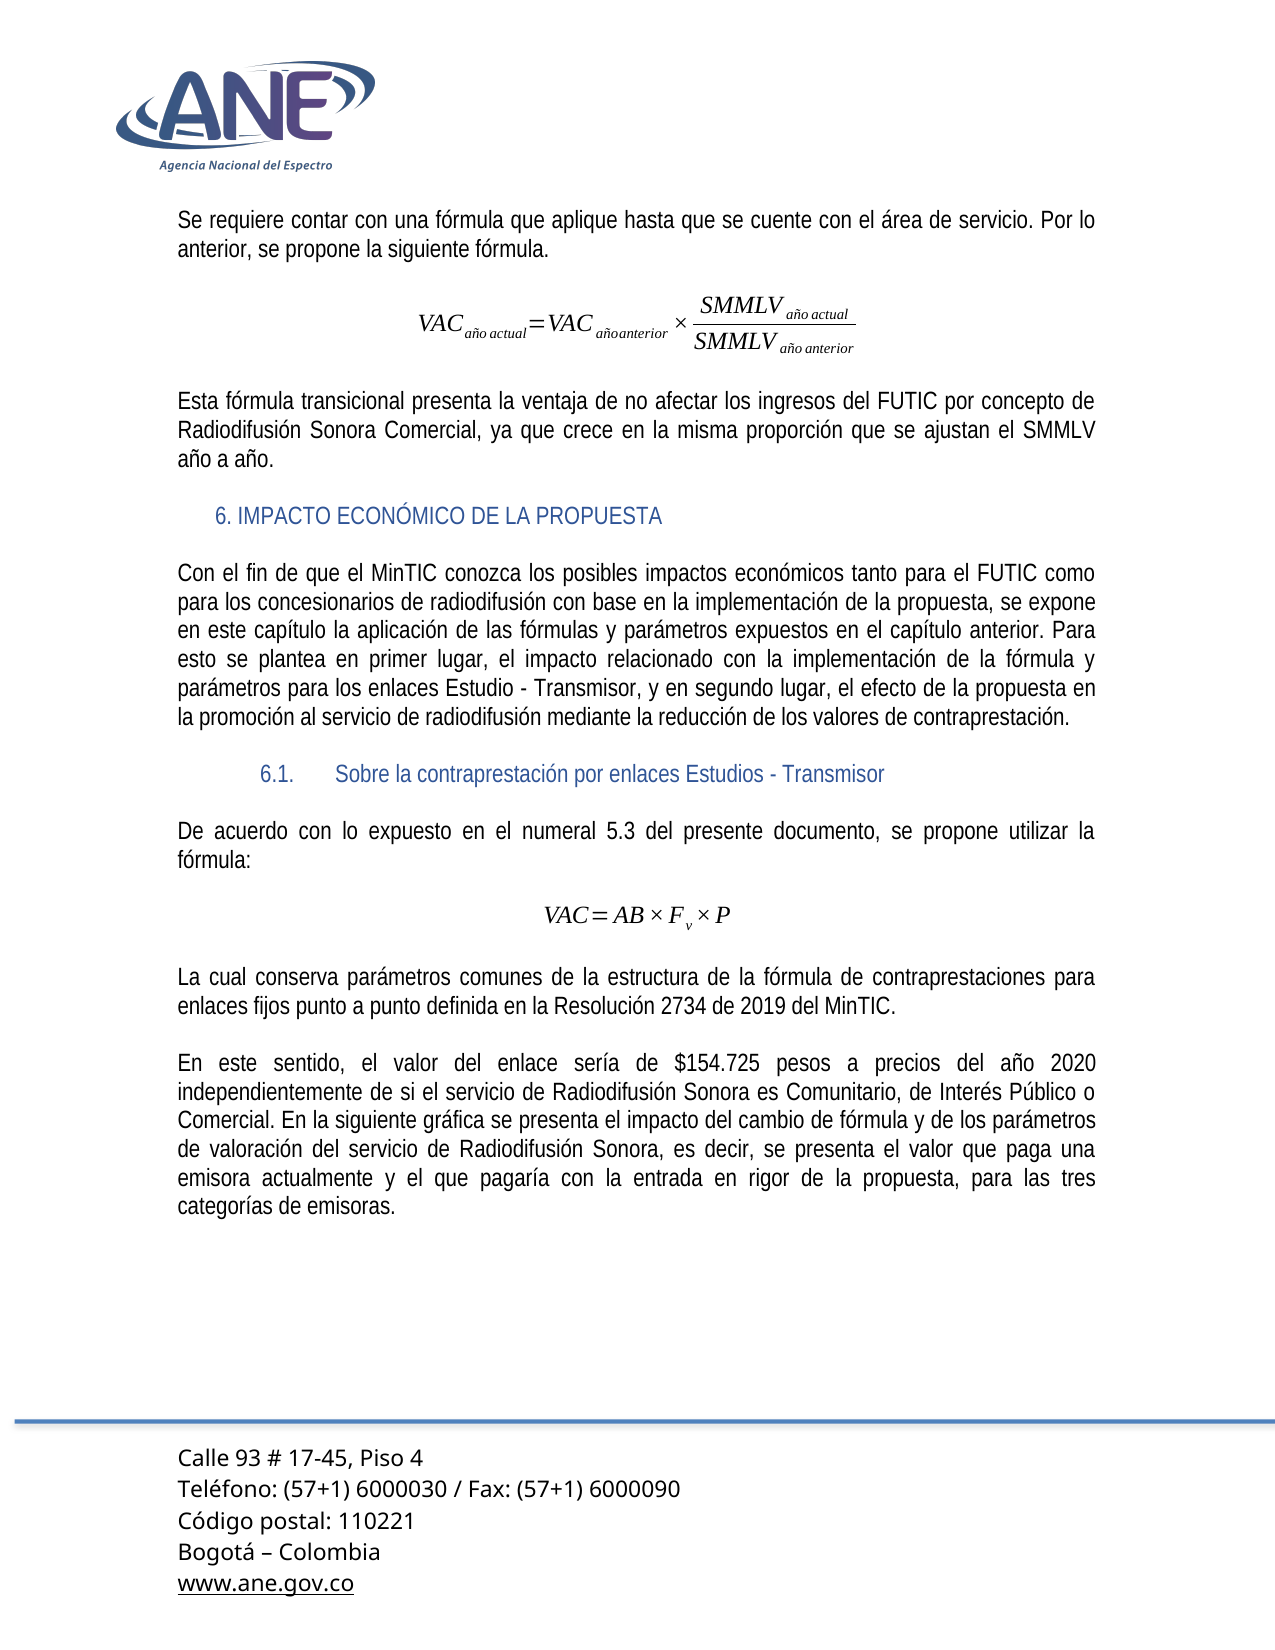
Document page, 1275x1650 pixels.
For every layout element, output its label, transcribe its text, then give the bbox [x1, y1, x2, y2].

text En este sentido, el valor del enlace sería de $154.725 pesos a precios del año 2020 independientemente de si el servicio de Radiodifusión Sonora es Comunitario, de Interés Público o Comercial. En la siguiente gráfica se presenta el impacto del cambio de fórmula y de los parámetros de valoración del servicio de Radiodifusión Sonora, es decir, se presenta el valor que paga una emisora actualmente y el que pagaría con la entrada en rigor de la propuesta, para las tres categorías de emisoras. [177, 1048, 1098, 1220]
picture [116, 61, 375, 172]
text Se requiere contar con una fórmula que aplique hasta que se cuente con el área de servicio. Por lo anterior, se propone la siguiente fórmula. [177, 205, 1098, 263]
text De acuerdo con lo expuesto en el numeral 5.3 del presente documento, se propone utilizar la fórmula: [177, 816, 1098, 873]
text Esta fórmula transicional presenta la ventaja de no afectar los ingresos del FUTIC por concepto de Radiodifusión Sonora Comercial, ya que crece en la misma proporción que se ajustan el SMMLV año a año. [177, 386, 1098, 472]
subtitle 6. IMPACTO ECONÓMICO DE LA PROPUESTA [215, 501, 1098, 529]
text La cual conserva parámetros comunes de la estructura de la fórmula de contraprestaciones para enlaces fijos punto a punto definida en la Resolución 2734 de 2019 del MinTIC. [177, 962, 1098, 1019]
text Con el fin de que el MinTIC conozca los posibles impactos económicos tanto para el FUTIC como para los concesionarios de radiodifusión con base en la implementación de la propuesta, se expone en este capítulo la aplicación de las fórmulas y parámetros expuestos en el capítulo anterior. Para esto se plantea en primer lugar, el impacto relacionado con la implementación de la fórmula y parámetros para los enlaces Estudio - Transmisor, y en segundo lugar, el efecto de la propuesta en la promoción al servicio de radiodifusión mediante la reducción de los valores de contraprestación. [177, 558, 1098, 730]
subtitle Sobre la contraprestación por enlaces Estudios - Transmisor [260, 759, 1098, 787]
